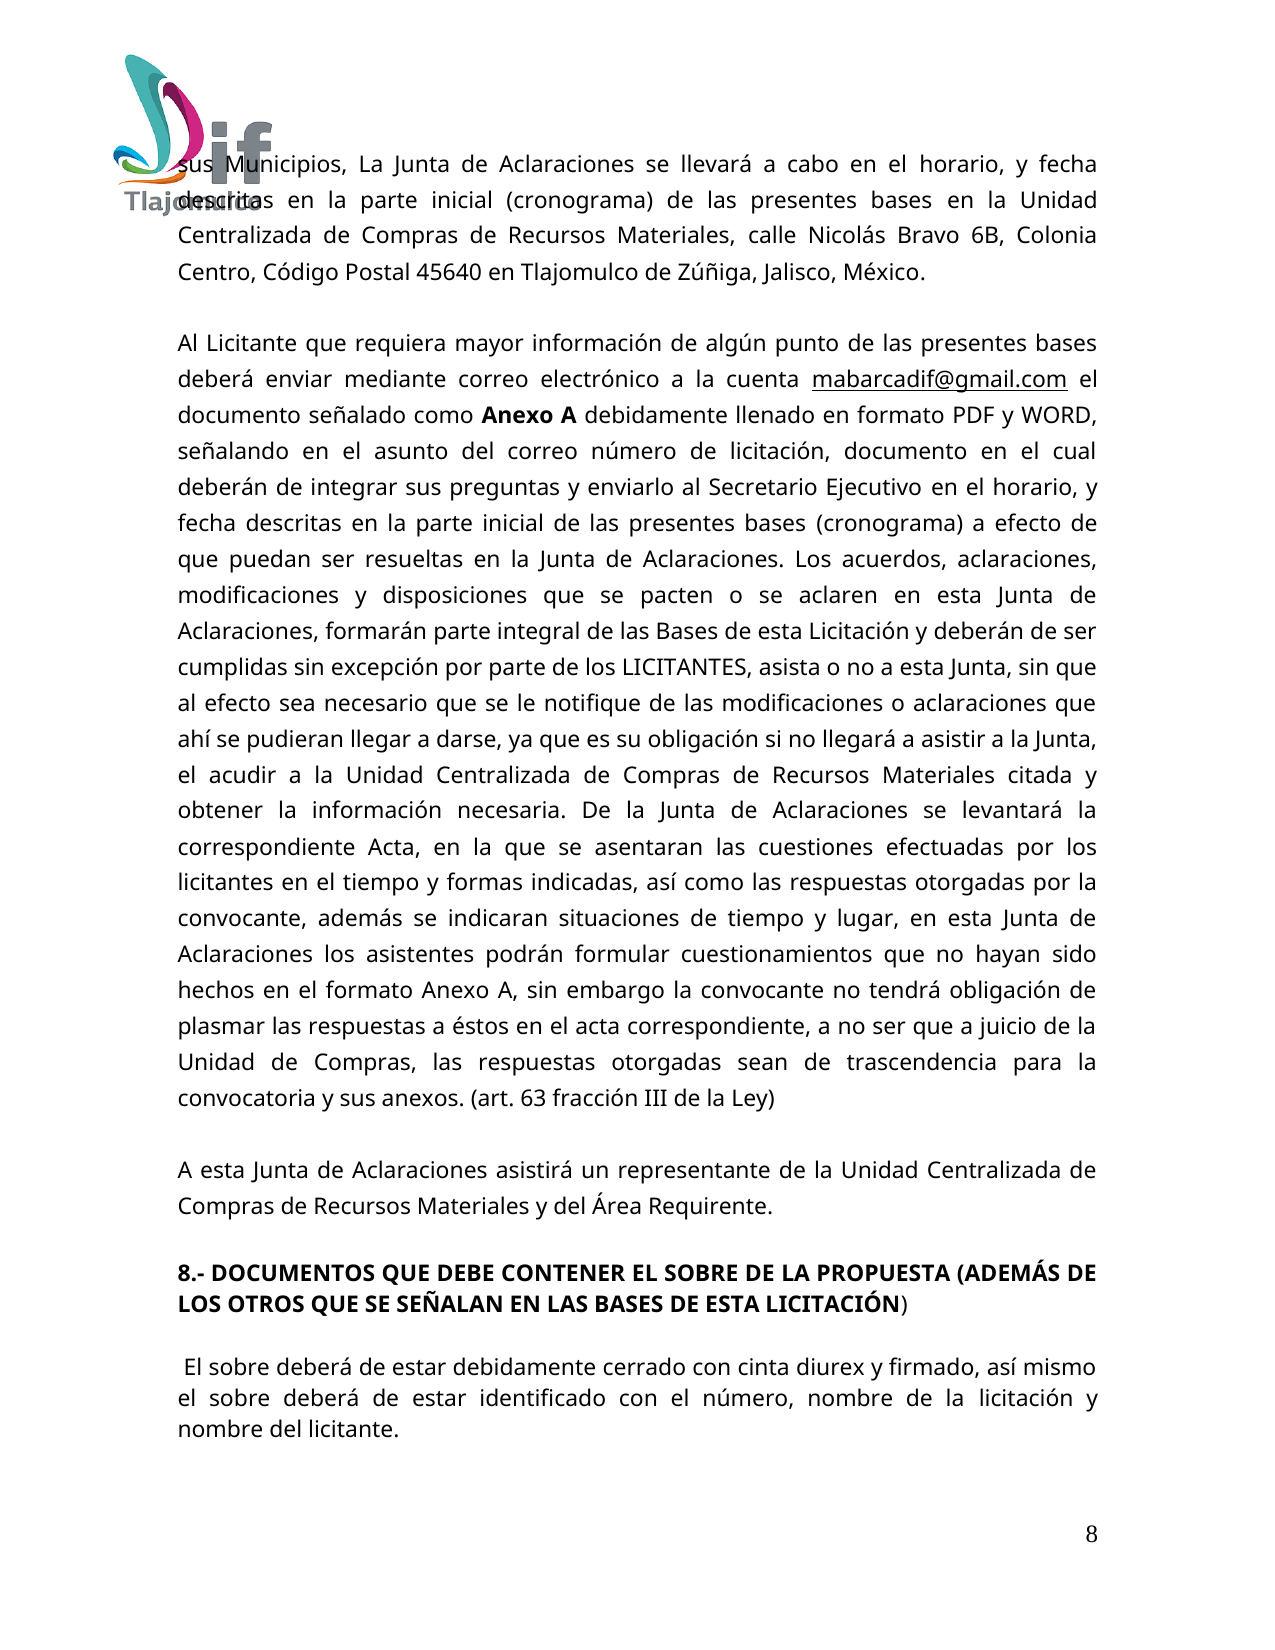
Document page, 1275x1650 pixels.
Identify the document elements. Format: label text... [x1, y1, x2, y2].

text El sobre deberá de estar debidamente cerrado con cinta diurex y firmado, así mismo el sobre deberá de estar identificado con el número, nombre de la licitación y nombre del licitante. [177, 1351, 1098, 1444]
text A esta Junta de Aclaraciones asistirá un representante de la Unidad Centralizada de Compras de Recursos Materiales y del Área Requirente. [177, 1154, 1098, 1221]
text 8.- DOCUMENTOS QUE DEBE CONTENER EL SOBRE DE LA PROPUESTA (ADEMÁS DE LOS OTROS QUE SE SEÑALAN EN LAS BASES DE ESTA LICITACIÓN) [177, 1257, 1098, 1319]
text Al Licitante que requiera mayor información de algún punto de las presentes bases deberá enviar mediante correo electrónico a la cuenta mabarcadif@gmail.com el documento señalado como Anexo A debidamente llenado en formato PDF y WORD, señalando en el asunto del correo número de licitación, documento en el cual deberán de integrar sus preguntas y enviarlo al Secretario Ejecutivo en el horario, y fecha descritas en la parte inicial de las presentes bases (cronograma) a efecto de que puedan ser resueltas en la Junta de Aclaraciones. Los acuerdos, aclaraciones, modificaciones y disposiciones que se pacten o se aclaren en esta Junta de Aclaraciones, formarán parte integral de las Bases de esta Licitación y deberán de ser cumplidas sin excepción por parte de los LICITANTES, asista o no a esta Junta, sin que al efecto sea necesario que se le notifique de las modificaciones o aclaraciones que ahí se pudieran llegar a darse, ya que es su obligación si no llegará a asistir a la Junta, el acudir a la Unidad Centralizada de Compras de Recursos Materiales citada y obtener la información necesaria. De la Junta de Aclaraciones se levantará la correspondiente Acta, en la que se asentaran las cuestiones efectuadas por los licitantes en el tiempo y formas indicadas, así como las respuestas otorgadas por la convocante, además se indicaran situaciones de tiempo y lugar, en esta Junta de Aclaraciones los asistentes podrán formular cuestionamientos que no hayan sido hechos en el formato Anexo A, sin embargo la convocante no tendrá obligación de plasmar las respuestas a éstos en el acta correspondiente, a no ser que a juicio de la Unidad de Compras, las respuestas otorgadas sean de trascendencia para la convocatoria y sus anexos. (art. 63 fracción III de la Ley) [177, 327, 1098, 1113]
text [177, 148, 1098, 287]
picture [75, 19, 309, 252]
